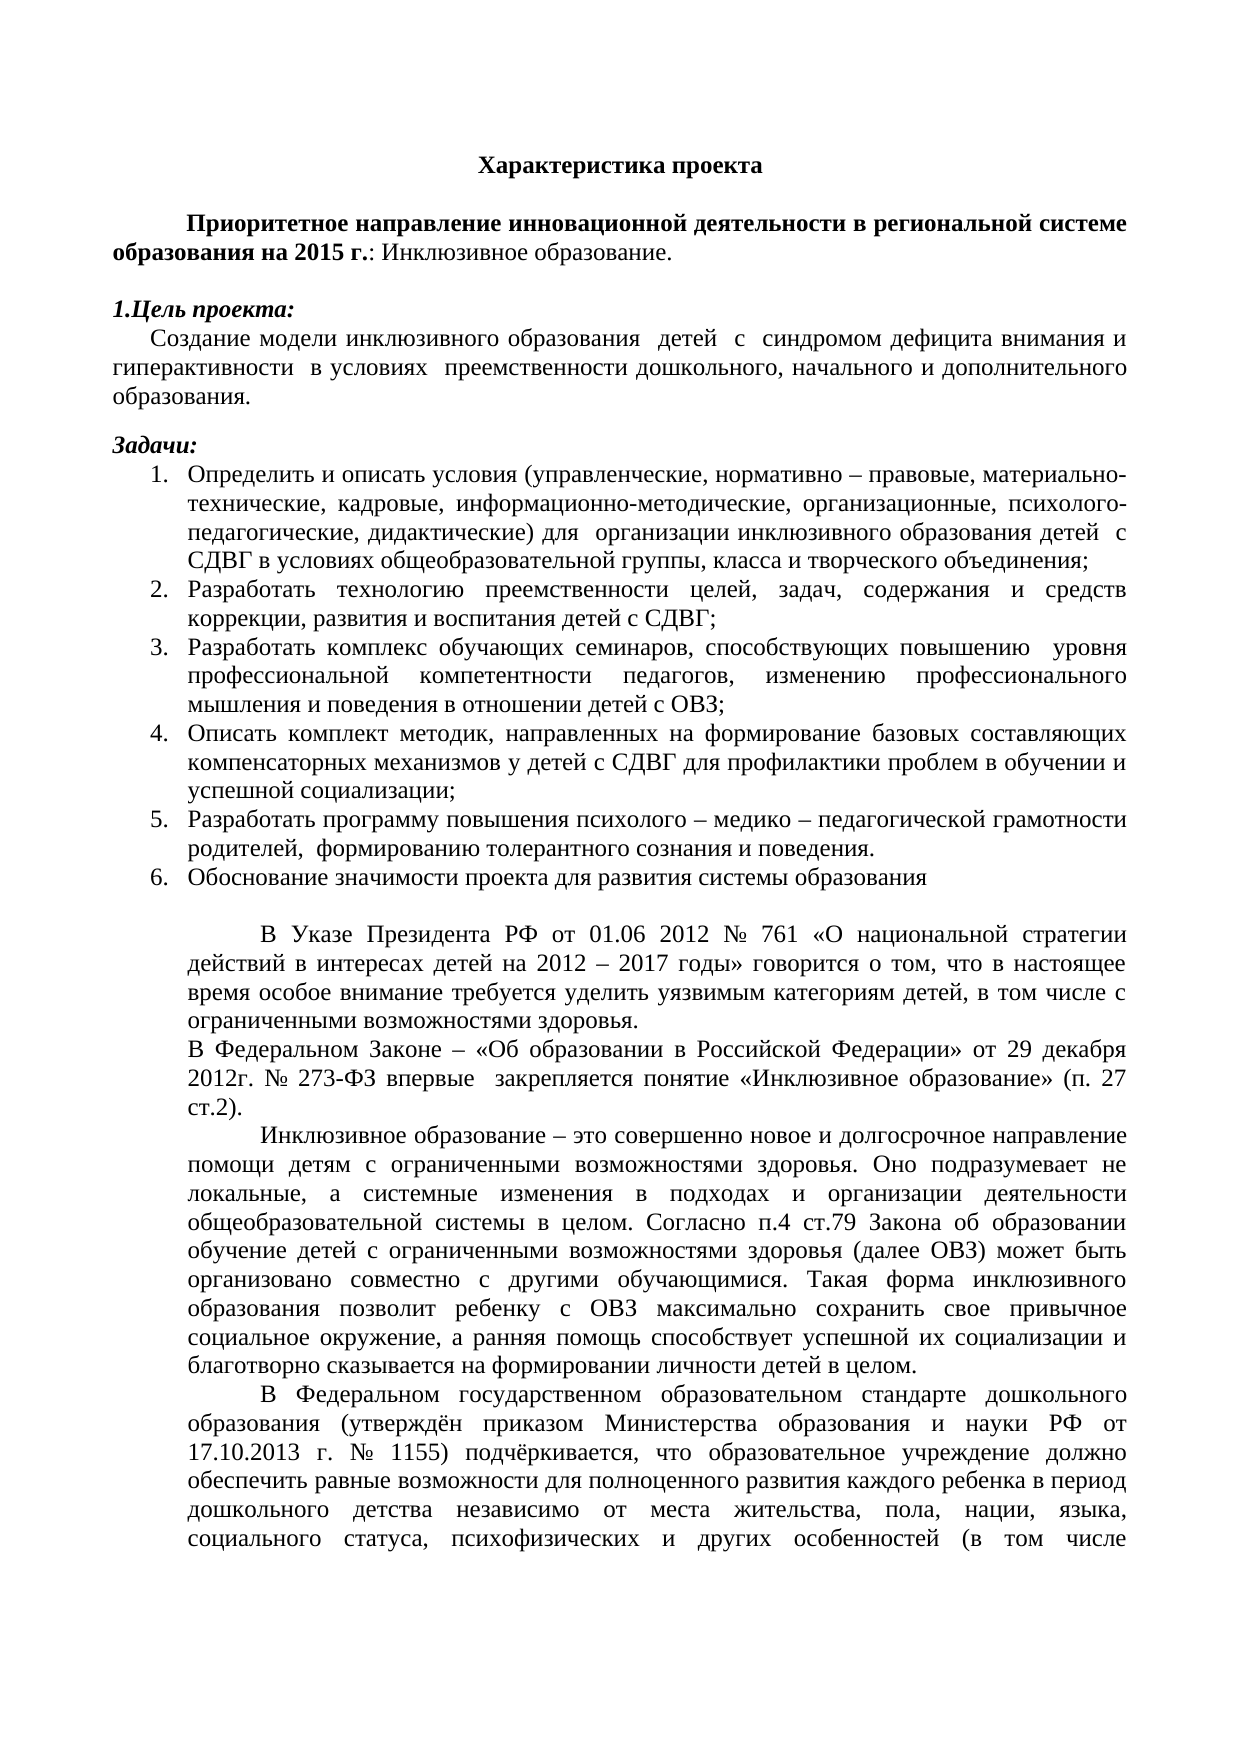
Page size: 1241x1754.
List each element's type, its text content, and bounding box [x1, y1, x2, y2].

list Разработать программу повышения психолого – медико – педагогической грамотности родителей, формированию толерантного сознания и поведения. [150, 804, 1128, 862]
text Характеристика проекта [112, 150, 1128, 179]
list Описать комплект методик, направленных на формирование базовых составляющих компенсаторных механизмов у детей с СДВГ для профилактики проблем в обучении и успешной социализации; [150, 718, 1128, 804]
text Приоритетное направление инновационной деятельности в региональной системе образования на 2015 г.: Инклюзивное образование. [112, 208, 1128, 265]
list Инклюзивное образование – это совершенно новое и долгосрочное направление помощи детям с ограниченными возможностями здоровья. Оно подразумевает не локальные, а системные изменения в подходах и организации деятельности общеобразовательной системы в целом. Согласно п.4 ст.79 Закона об образовании обучение детей с ограниченными возможностями здоровья (далее ОВЗ) может быть организовано совместно с другими обучающимися. Такая форма инклюзивного образования позволит ребенку с ОВЗ максимально сохранить свое привычное социальное окружение, а ранняя помощь способствует успешной их социализации и благотворно сказывается на формировании личности детей в целом. [187, 1120, 1128, 1379]
list Определить и описать условия (управленческие, нормативно – правовые, материально-технические, кадровые, информационно-методические, организационные, психолого-педагогические, дидактические) для организации инклюзивного образования детей с СДВГ в условиях общеобразовательной группы, класса и творческого объединения; [150, 459, 1128, 574]
list Разработать комплекс обучающих семинаров, способствующих повышению уровня профессиональной компетентности педагогов, изменению профессионального мышления и поведения в отношении детей с ОВЗ; [150, 632, 1128, 718]
text Создание модели инклюзивного образования детей с синдромом дефицита внимания и гиперактивности в условиях преемственности дошкольного, начального и дополнительного образования. [112, 323, 1128, 409]
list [187, 1379, 1128, 1552]
list В Указе Президента РФ от 01.06 2012 № 761 «О национальной стратегии действий в интересах детей на 2012 – 2017 годы» говорится о том, что в настоящее время особое внимание требуется уделить уязвимым категориям детей, в том числе с ограниченными возможностями здоровья. [187, 919, 1128, 1034]
list Обоснование значимости проекта для развития системы образования [150, 862, 1128, 890]
text 1.Цель проекта: [112, 294, 1128, 323]
list Задачи: [112, 430, 1128, 459]
list Разработать технологию преемственности целей, задач, содержания и средств коррекции, развития и воспитания детей с СДВГ; [150, 574, 1128, 632]
list В Федеральном Законе – «Об образовании в Российской Федерации» от 29 декабря 2012г. № 273-ФЗ впервые закрепляется понятие «Инклюзивное образование» (п. 27 ст.2). [187, 1034, 1128, 1120]
